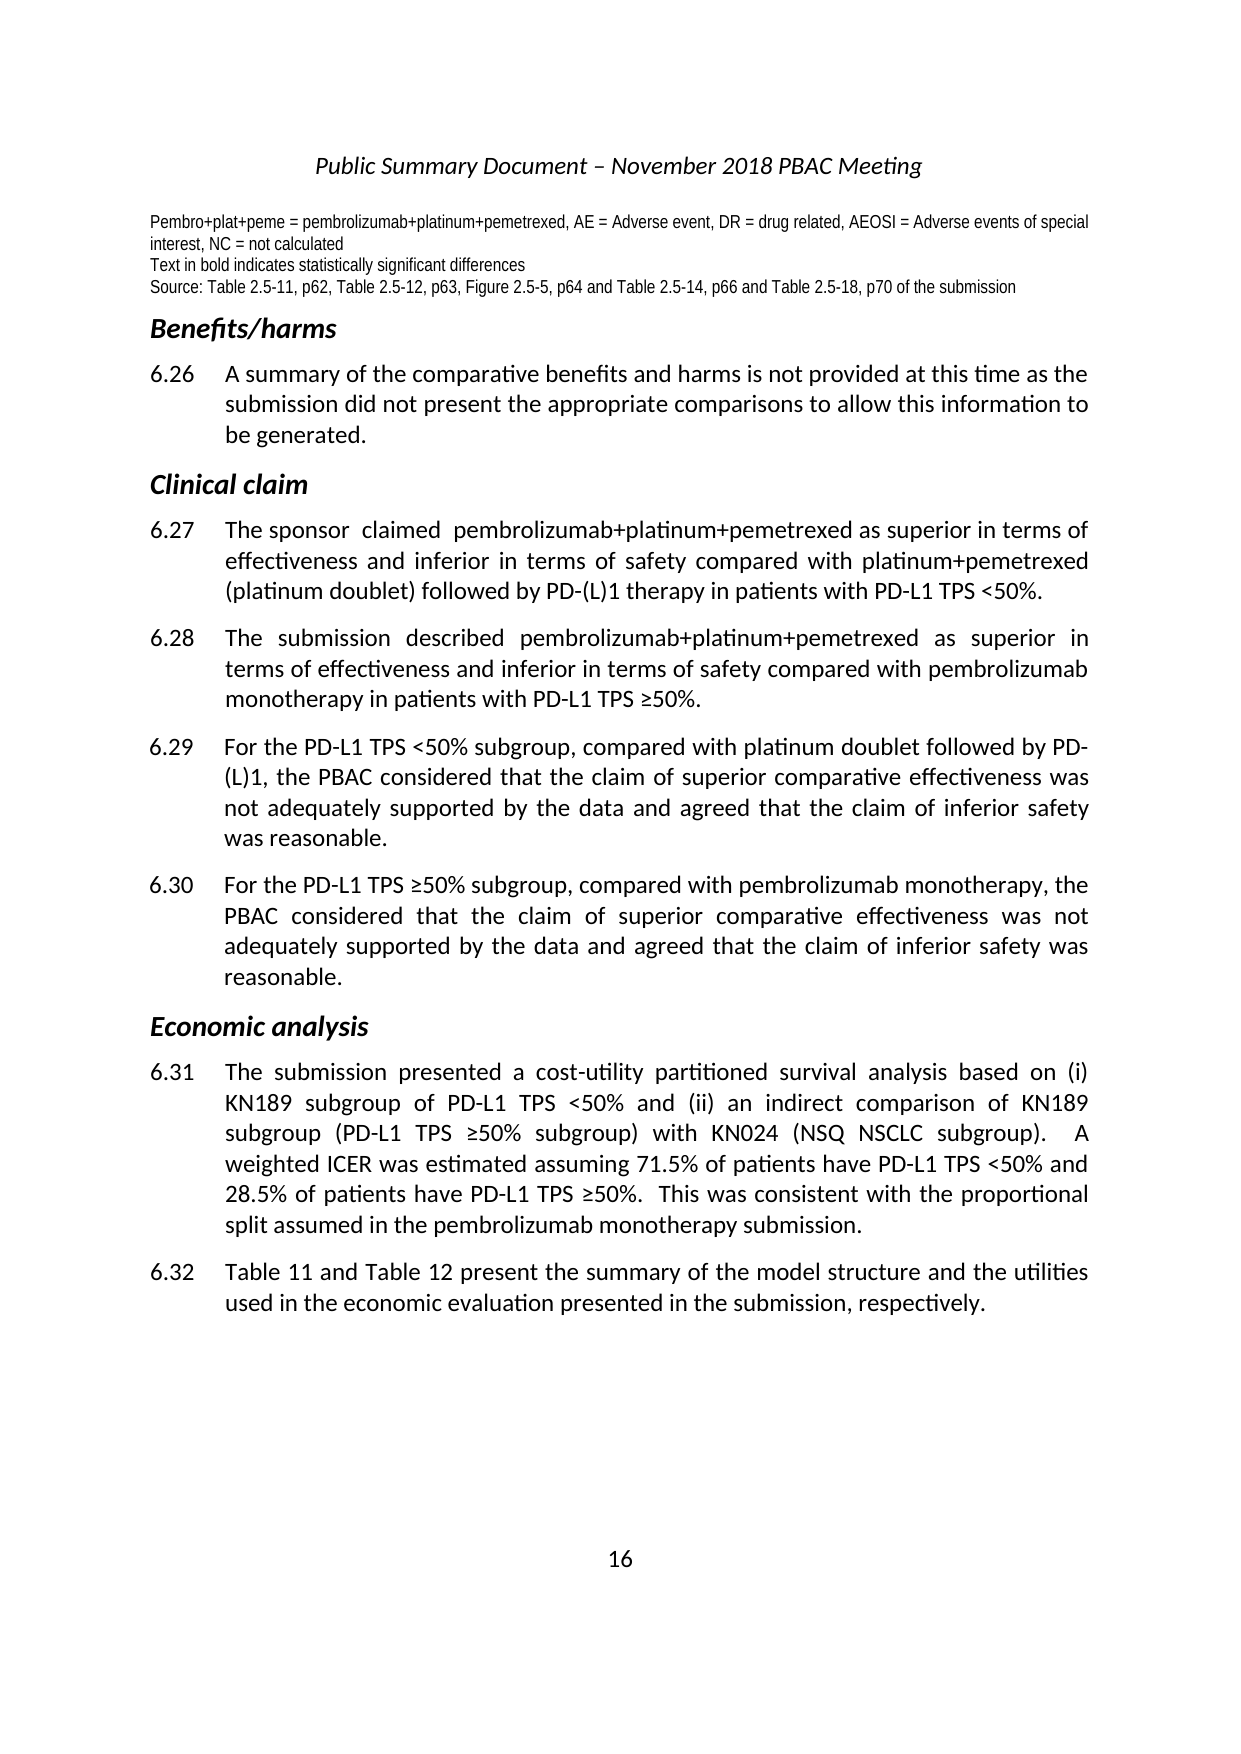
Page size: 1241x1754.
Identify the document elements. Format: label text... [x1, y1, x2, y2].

text Source: Table 2.5-11, p62, Table 2.5-12, p63, Figure 2.5-5, p64 and Table 2.5-14, p66 and Table 2.5-18, p70 of the submission [150, 276, 1090, 297]
list A summary of the comparative benefits and harms is not provided at this time as the submission did not present the appropriate comparisons to allow this information to be generated. [150, 358, 1090, 449]
list Table 11 and Table 12 present the summary of the model structure and the utilities used in the economic evaluation presented in the submission, respectively. [150, 1256, 1090, 1317]
list The submission described pembrolizumab+platinum+pemetrexed as superior in terms of effectiveness and inferior in terms of safety compared with pembrolizumab monotherapy in patients with PD-L1 TPS ≥50%. [150, 622, 1090, 714]
list For the PD-L1 TPS ≥50% subgroup, compared with pembrolizumab monotherapy, the PBAC considered that the claim of superior comparative effectiveness was not adequately supported by the data and agreed that the claim of inferior safety was reasonable. [149, 869, 1090, 992]
subtitle Economic analysis [150, 1008, 1090, 1044]
subtitle Clinical claim [150, 466, 1090, 502]
list For the PD-L1 TPS <50% subgroup, compared with platinum doublet followed by PD-(L)1, the PBAC considered that the claim of superior comparative effectiveness was not adequately supported by the data and agreed that the claim of inferior safety was reasonable. [149, 731, 1090, 853]
list The submission presented a cost-utility partitioned survival analysis based on (i) KN189 subgroup of PD-L1 TPS <50% and (ii) an indirect comparison of KN189 subgroup (PD-L1 TPS ≥50% subgroup) with KN024 (NSQ NSCLC subgroup). A weighted ICER was estimated assuming 71.5% of patients have PD-L1 TPS <50% and 28.5% of patients have PD-L1 TPS ≥50%. This was consistent with the proportional split assumed in the pembrolizumab monotherapy submission. [150, 1056, 1090, 1239]
subtitle Benefits/harms [150, 310, 1090, 345]
text Text in bold indicates statistically significant differences [150, 254, 1090, 276]
list The sponsor claimed pembrolizumab+platinum+pemetrexed as superior in terms of effectiveness and inferior in terms of safety compared with platinum+pemetrexed (platinum doublet) followed by PD-(L)1 therapy in patients with PD-L1 TPS <50%. [150, 514, 1090, 606]
text Pembro+plat+peme = pembrolizumab+platinum+pemetrexed, AE = Adverse event, DR = drug related, AEOSI = Adverse events of special interest, NC = not calculated [150, 211, 1090, 254]
